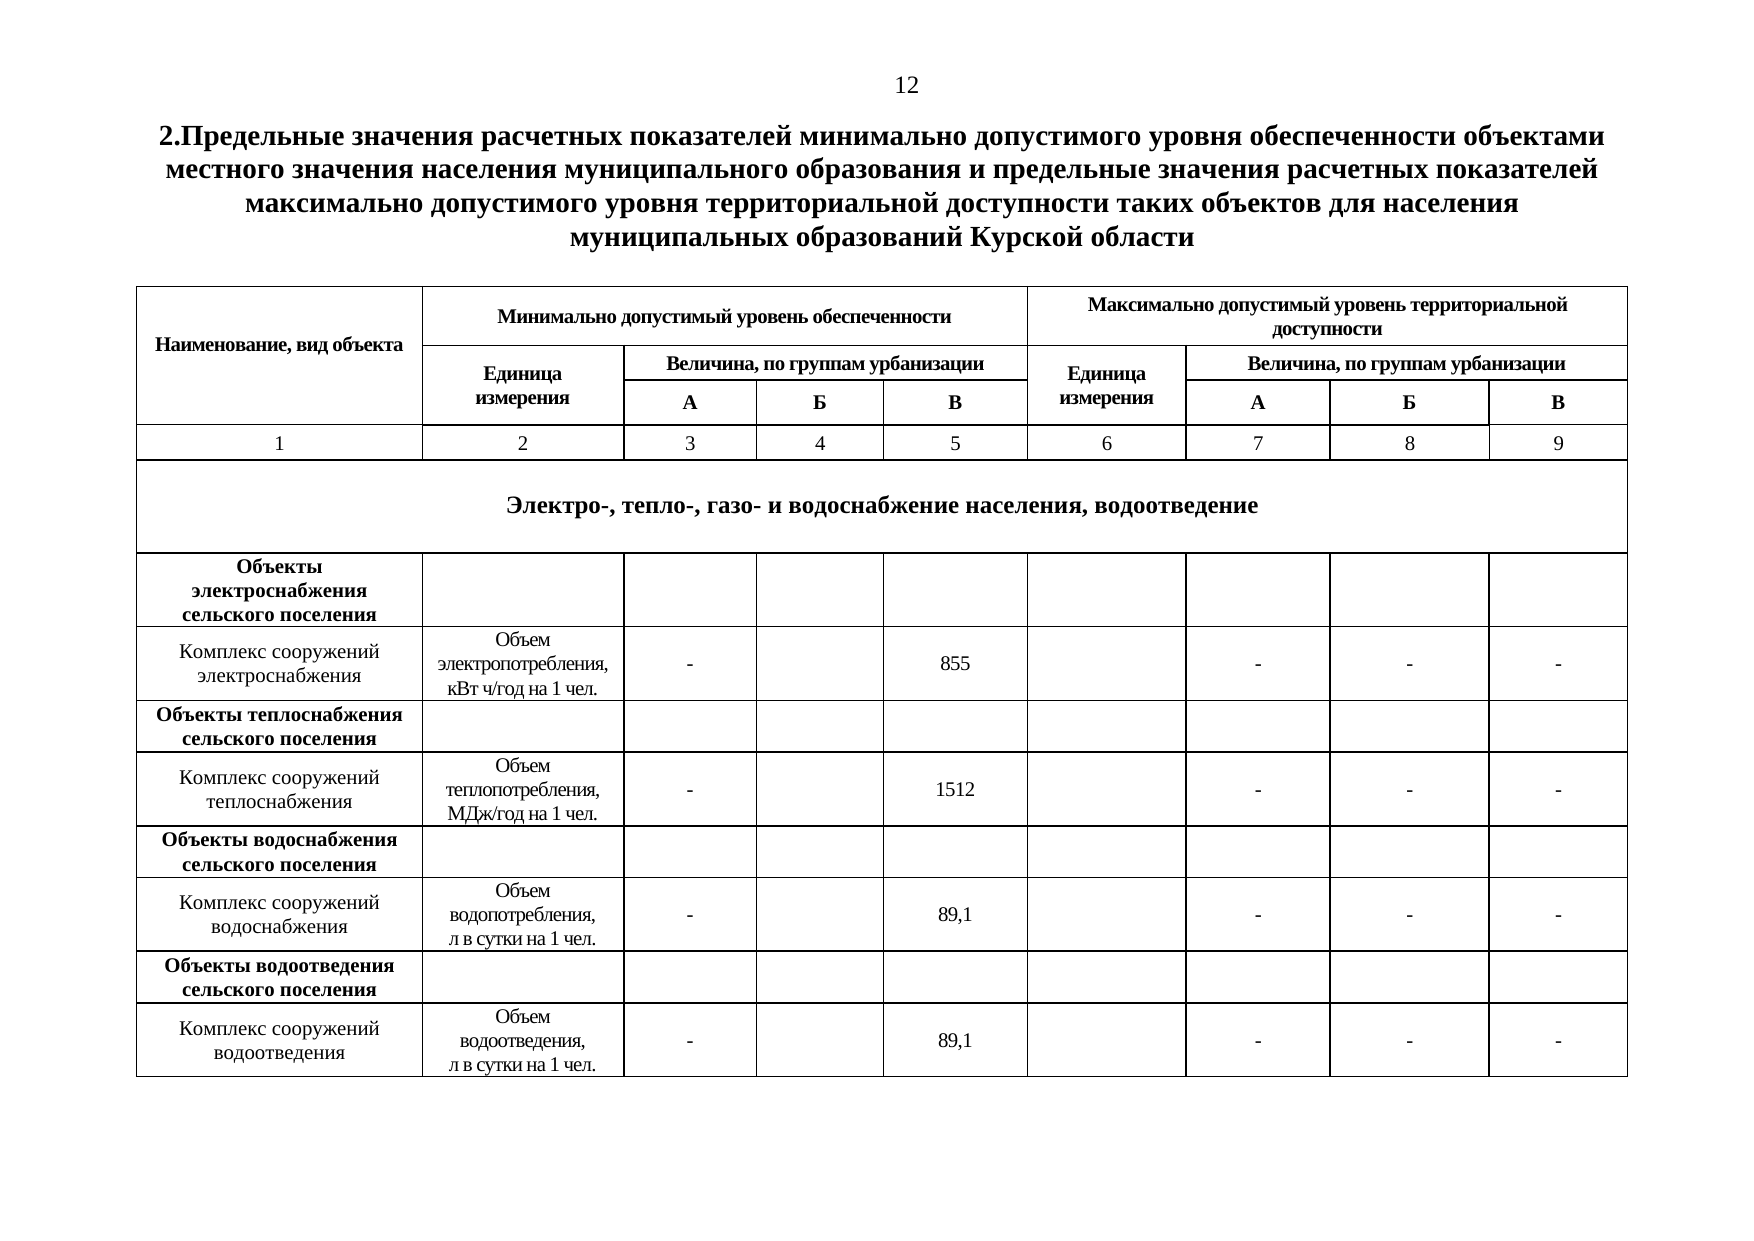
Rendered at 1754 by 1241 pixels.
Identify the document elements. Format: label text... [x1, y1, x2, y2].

table_cell [884, 554, 1027, 626]
table_cell [1028, 701, 1185, 751]
table_cell [1028, 1004, 1185, 1076]
table_cell - [1331, 878, 1488, 950]
table_cell - [1331, 1004, 1488, 1076]
table_cell Объем водоотведения, л в сутки на 1 чел. [423, 1004, 623, 1076]
table_cell [1187, 827, 1329, 877]
table_cell Б [1331, 381, 1488, 424]
table_cell Объем теплопотребления, МДж/год на 1 чел. [423, 753, 623, 825]
table_cell [1490, 554, 1627, 626]
table_cell [1028, 627, 1185, 699]
table_cell - [1490, 878, 1627, 950]
table_cell [757, 701, 883, 751]
table_cell Величина, по группам урбанизации [625, 346, 1027, 379]
table_cell В [1490, 381, 1627, 424]
table_cell [1331, 952, 1488, 1002]
table_cell Объекты электроснабжения сельского поселения [137, 554, 422, 626]
table_cell - [1187, 1004, 1329, 1076]
table_cell [884, 827, 1027, 877]
table_cell [1028, 952, 1185, 1002]
table_cell - [625, 1004, 756, 1076]
table_cell 1 [137, 425, 422, 459]
table_cell Объекты водоснабжения сельского поселения [137, 827, 422, 877]
table_cell 6 [1028, 426, 1185, 459]
table_cell - [1331, 627, 1488, 699]
table_cell [625, 701, 756, 751]
table_cell [1187, 701, 1329, 751]
table_cell - [1187, 878, 1329, 950]
table_header 2.Предельные значения расчетных показателей минимально допустимого уровня обеспеченности объектами местного значения населения муниципального образования и предельные значения расчетных показателей максимально допустимого уровня территориальной доступности таких объектов для населения муниципальных образований Курской области [136, 118, 1628, 286]
table_cell 8 [1331, 426, 1489, 459]
table_cell [1187, 952, 1329, 1002]
table_cell 2 [423, 426, 623, 459]
table_cell [884, 952, 1027, 1002]
table_cell [757, 627, 883, 699]
table_cell [423, 827, 623, 877]
table_cell [757, 827, 883, 877]
table_cell А [1187, 381, 1329, 424]
table_cell Объем водопотребления, л в сутки на 1 чел. [423, 878, 623, 950]
table_cell 5 [884, 426, 1027, 459]
table_cell Единица измерения [423, 346, 623, 424]
table_cell [625, 554, 756, 626]
table_cell - [625, 627, 756, 699]
table_cell [1028, 554, 1185, 626]
table_cell [423, 952, 623, 1002]
table_cell 855 [884, 627, 1027, 699]
table_cell 1512 [884, 753, 1027, 825]
table_cell [1490, 827, 1627, 877]
table_cell - [1490, 1004, 1627, 1076]
table_cell [423, 701, 623, 751]
table_cell [1490, 952, 1627, 1002]
table_cell Комплекс сооружений водоснабжения [137, 878, 422, 950]
table_cell 4 [757, 426, 883, 459]
table_cell Комплекс сооружений теплоснабжения [137, 753, 422, 825]
table_cell - [1187, 753, 1329, 825]
table_cell [757, 878, 883, 950]
table_cell - [1490, 753, 1627, 825]
table_cell Наименование, вид объекта [137, 287, 422, 424]
table_cell Единица измерения [1028, 346, 1185, 424]
table_cell [625, 952, 756, 1002]
table_cell [1028, 827, 1185, 877]
table_cell - [1331, 753, 1488, 825]
table_cell - [1490, 627, 1627, 699]
table_cell [625, 827, 756, 877]
table_cell [1331, 701, 1488, 751]
table_cell 3 [625, 426, 756, 459]
table_cell Объем электропотребления, кВт ч/год на 1 чел. [423, 627, 623, 699]
table_cell - [625, 878, 756, 950]
table_cell Объекты теплоснабжения сельского поселения [137, 701, 422, 751]
table_cell [757, 554, 883, 626]
table_cell Минимально допустимый уровень обеспеченности [423, 287, 1027, 344]
table_cell 89,1 [884, 878, 1027, 950]
table_cell В [884, 381, 1027, 424]
table_cell - [625, 753, 756, 825]
table_cell [1490, 701, 1627, 751]
table_cell [423, 554, 623, 626]
table_cell [757, 753, 883, 825]
table_cell Величина, по группам урбанизации [1187, 346, 1627, 379]
table_cell Комплекс сооружений электроснабжения [137, 627, 422, 699]
table_cell [1187, 554, 1329, 626]
table_cell Электро-, тепло-, газо- и водоснабжение населения, водоотведение [137, 461, 1627, 552]
table_cell [757, 1004, 883, 1076]
table_cell [884, 701, 1027, 751]
table_cell Б [757, 381, 883, 424]
table_cell - [1187, 627, 1329, 699]
table_cell Объекты водоотведения сельского поселения [137, 952, 422, 1002]
table_cell 89,1 [884, 1004, 1027, 1076]
table_cell 9 [1490, 425, 1627, 459]
table_cell [1331, 554, 1488, 626]
table_cell [1331, 827, 1488, 877]
table_cell [757, 952, 883, 1002]
table_cell 7 [1187, 426, 1329, 459]
table_cell Комплекс сооружений водоотведения [137, 1004, 422, 1076]
table_cell [1028, 753, 1185, 825]
table_cell А [625, 381, 756, 424]
table_cell [1028, 878, 1185, 950]
table_cell Максимально допустимый уровень территориальной доступности [1028, 287, 1627, 344]
